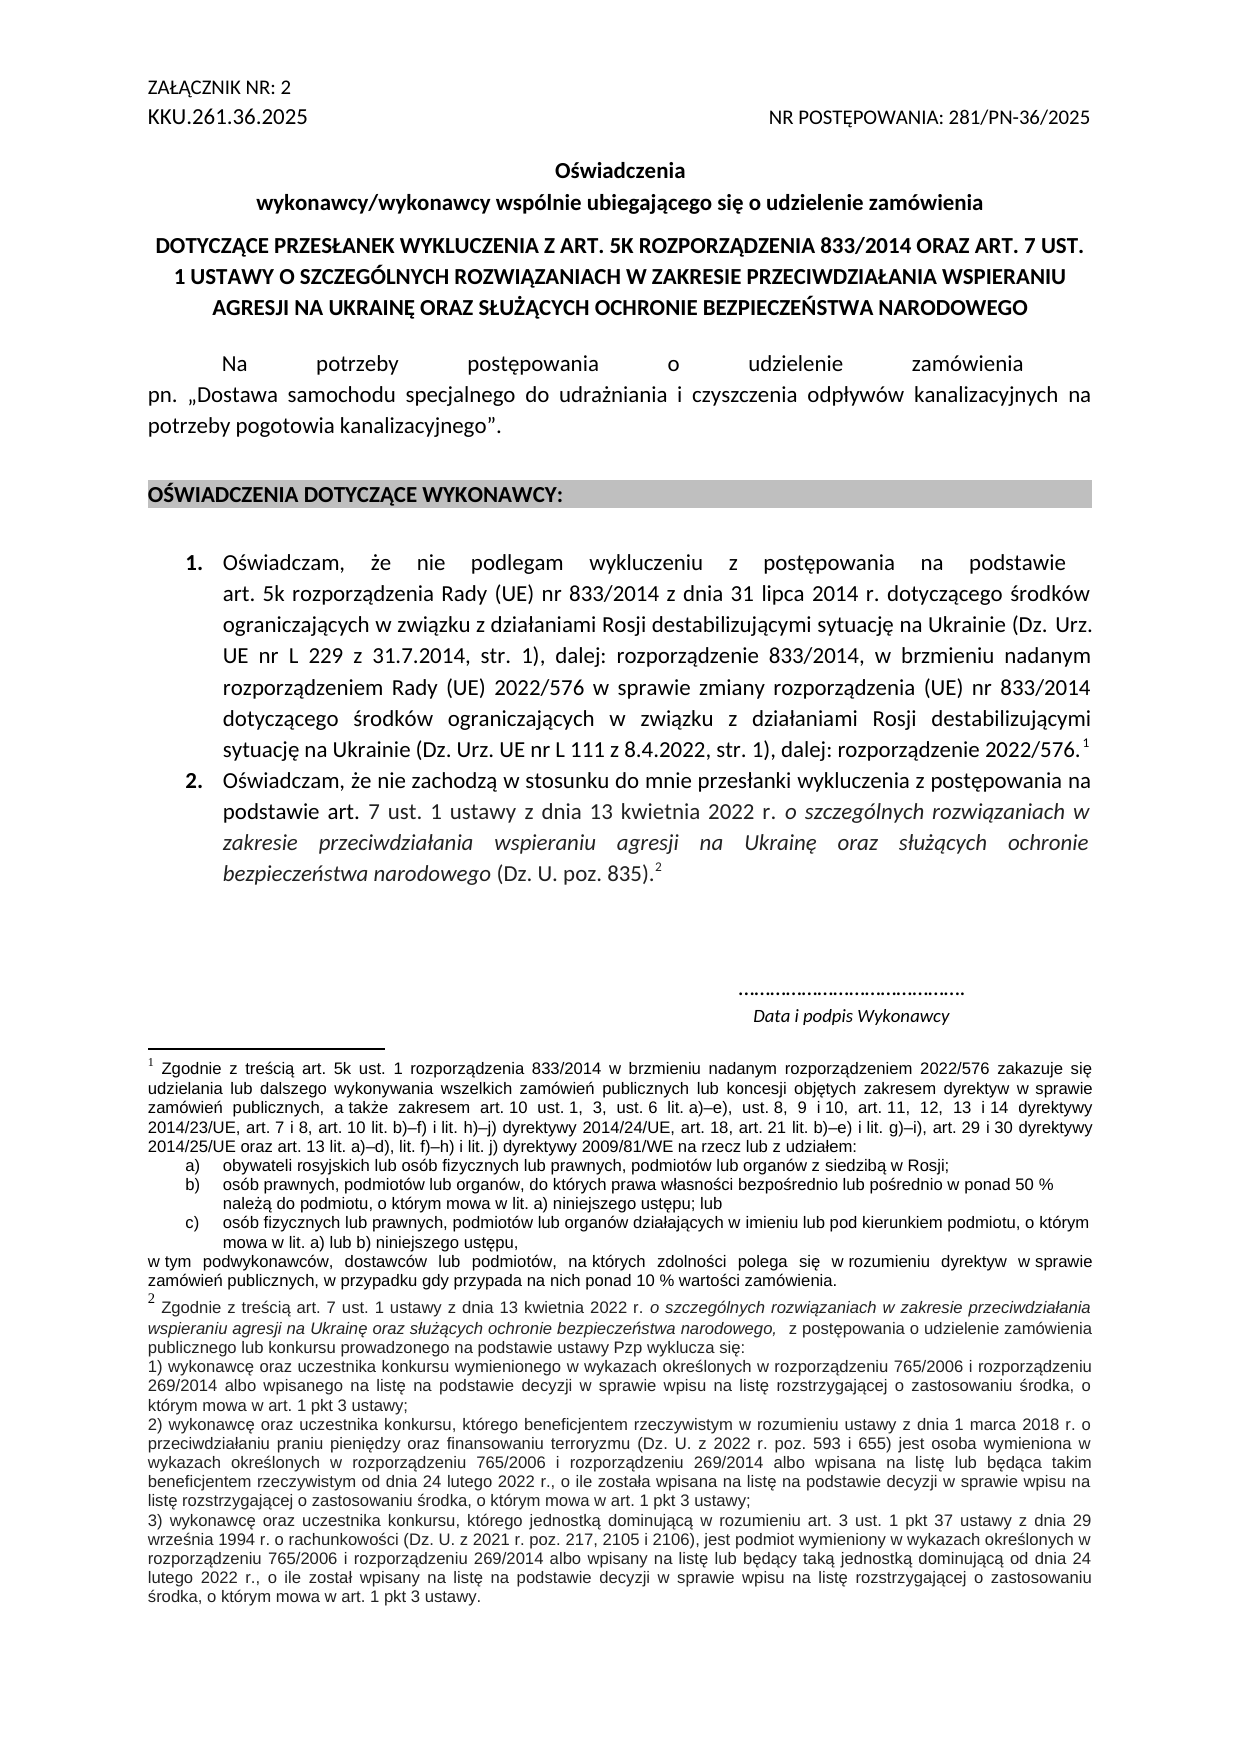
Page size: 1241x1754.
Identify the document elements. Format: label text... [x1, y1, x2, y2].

text ……………………………………. [148, 973, 1092, 1001]
list Oświadczam, że nie podlegam wykluczeniu z postępowania na podstawie art. 5k rozporządzenia Rady (UE) nr 833/2014 z dnia 31 lipca 2014 r. dotyczącego środków ograniczających w związku z działaniami Rosji destabilizującymi sytuację na Ukrainie (Dz. Urz. UE nr L 229 z 31.7.2014, str. 1), dalej: rozporządzenie 833/2014, w brzmieniu nadanym rozporządzeniem Rady (UE) 2022/576 w sprawie zmiany rozporządzenia (UE) nr 833/2014 dotyczącego środków ograniczających w związku z działaniami Rosji destabilizującymi sytuację na Ukrainie (Dz. Urz. UE nr L 111 z 8.4.2022, str. 1), dalej: rozporządzenie 2022/576. [185, 548, 1092, 763]
text wykonawcy/wykonawcy wspólnie ubiegającego się o udzielenie zamówienia [148, 188, 1092, 216]
text Na potrzeby postępowania o udzielenie zamówienia pn. „Dostawa samochodu specjalnego do udrażniania i czyszczenia odpływów kanalizacyjnych na potrzeby pogotowia kanalizacyjnego”. [148, 349, 1092, 439]
text Data i podpis Wykonawcy [148, 1004, 1092, 1027]
text OŚWIADCZENIA DOTYCZĄCE WYKONAWCY: [148, 480, 1092, 508]
text Oświadczenia [148, 157, 1092, 184]
text DOTYCZĄCE PRZESŁANEK WYKLUCZENIA Z ART. 5K ROZPORZĄDZENIA 833/2014 ORAZ ART. 7 UST. 1 USTAWY o szczególnych rozwiązaniach w zakresie przeciwdziałania wspieraniu agresji na Ukrainę oraz służących ochronie bezpieczeństwa narodowego [148, 231, 1092, 321]
list Oświadczam, że nie zachodzą w stosunku do mnie przesłanki wykluczenia z postępowania na podstawie art. 7 ust. 1 ustawy z dnia 13 kwietnia 2022 r. o szczególnych rozwiązaniach w zakresie przeciwdziałania wspieraniu agresji na Ukrainę oraz służących ochronie bezpieczeństwa narodowego (Dz. U. poz. 835). [185, 766, 1092, 887]
